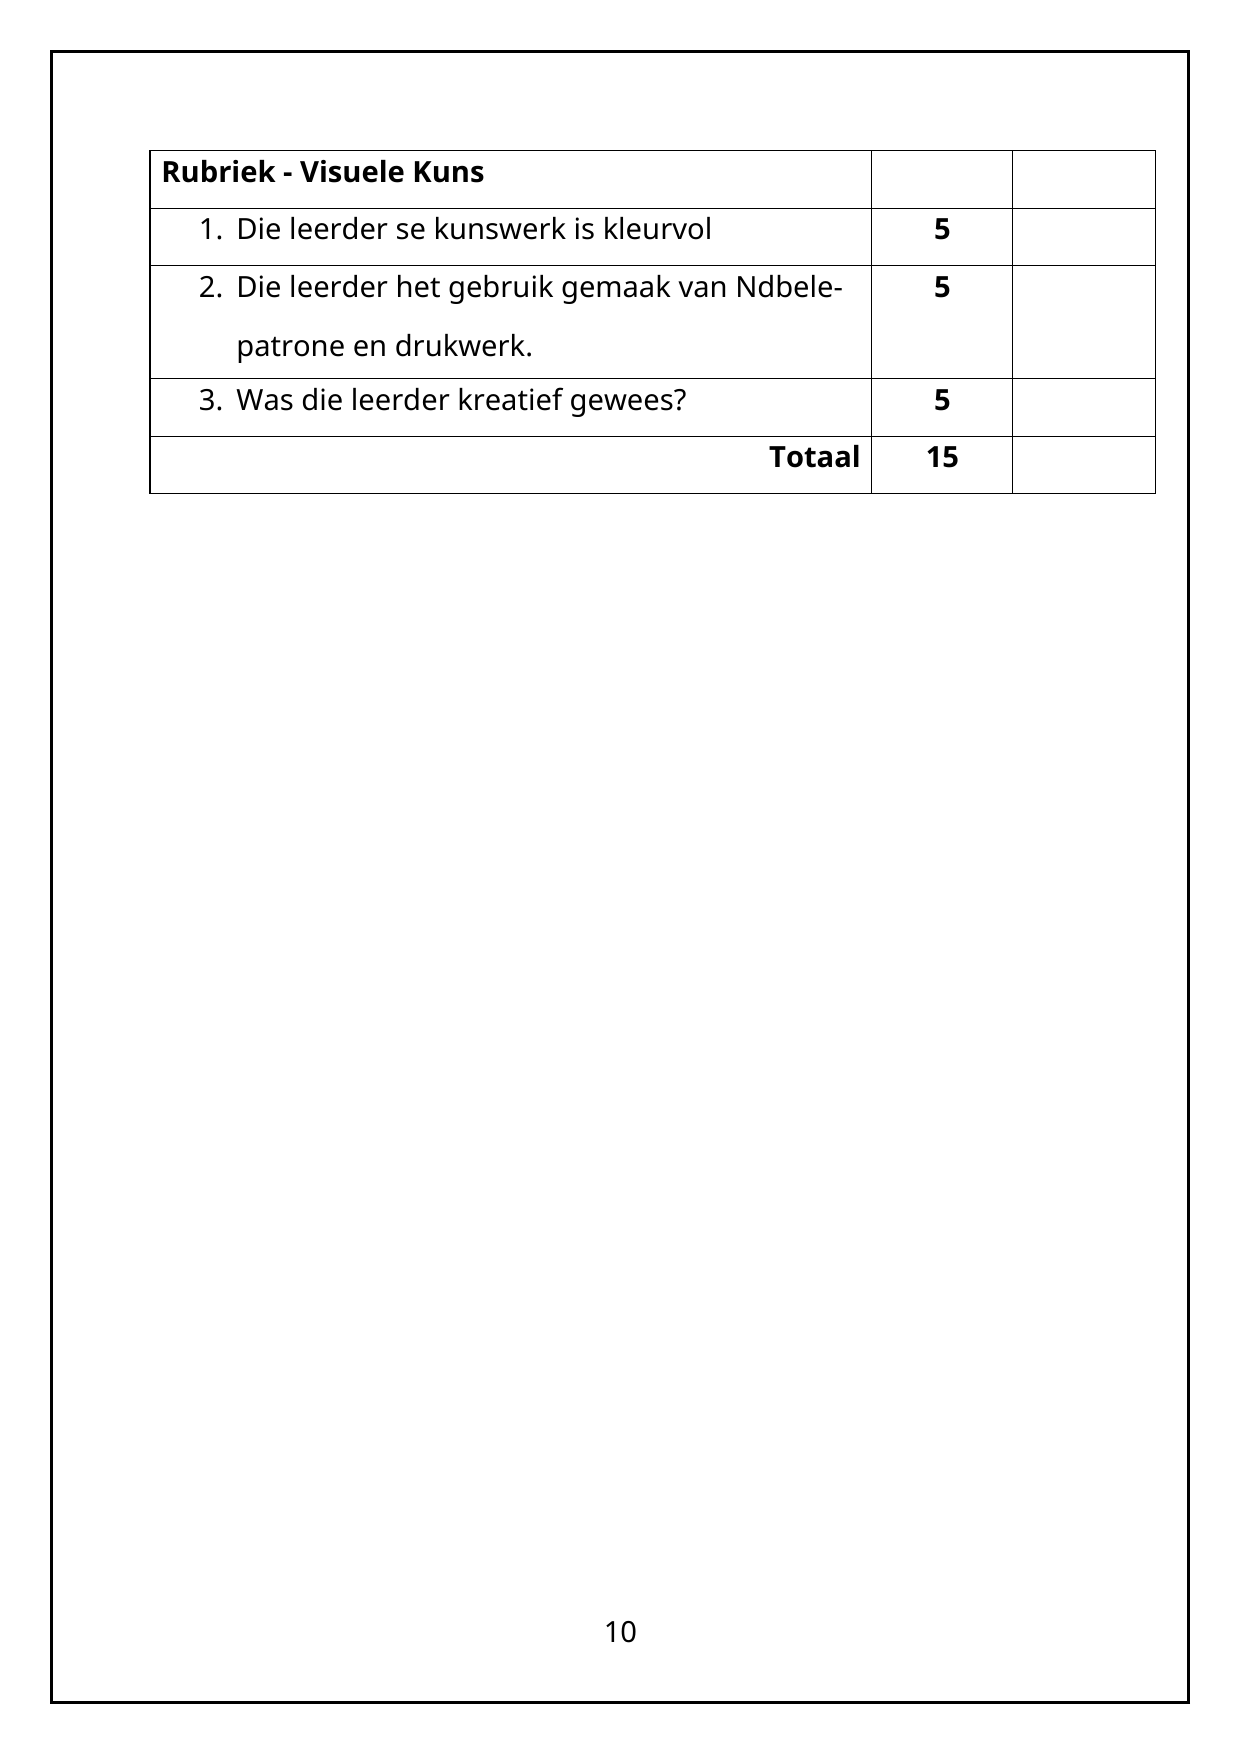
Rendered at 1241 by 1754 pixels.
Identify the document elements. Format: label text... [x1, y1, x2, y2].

table_cell [1013, 266, 1155, 378]
table_header [1013, 151, 1155, 207]
table_header [872, 151, 1012, 207]
table_cell [1013, 437, 1155, 493]
table_cell 15 [872, 437, 1012, 493]
table_cell 5 [872, 379, 1012, 436]
table_cell Totaal [151, 437, 871, 493]
table_cell 5 [872, 209, 1012, 265]
table_cell [1013, 209, 1155, 265]
table_header Rubriek - Visuele Kuns [151, 151, 871, 207]
table_cell Was die leerder kreatief gewees? [151, 379, 871, 436]
table_cell Die leerder het gebruik gemaak van Ndbele- patrone en drukwerk. [151, 266, 871, 378]
table_cell [1013, 379, 1155, 436]
table_cell 5 [872, 266, 1012, 378]
table_cell Die leerder se kunswerk is kleurvol [151, 209, 871, 265]
